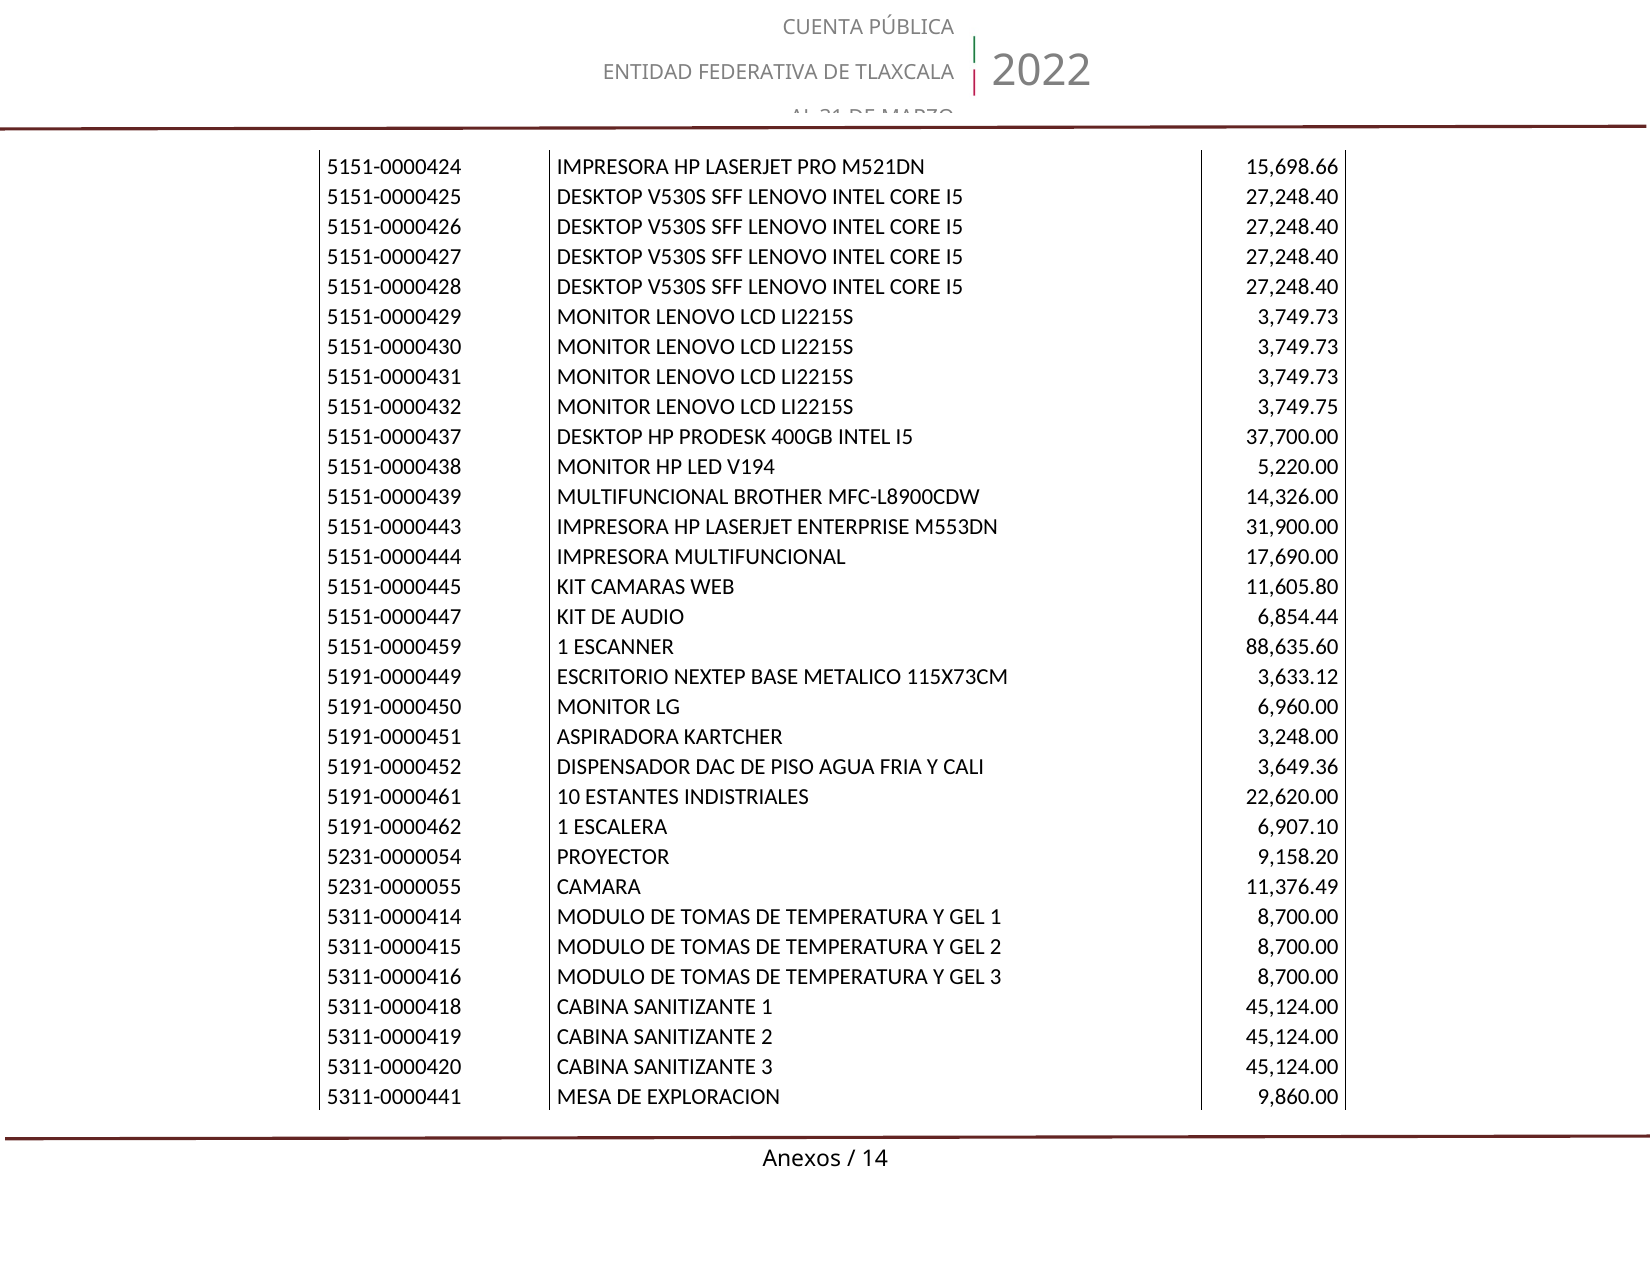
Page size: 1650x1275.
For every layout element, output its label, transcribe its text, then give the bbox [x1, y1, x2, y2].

table_cell 10 ESTANTES INDISTRIALES [550, 780, 1201, 810]
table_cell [550, 150, 1201, 180]
table_cell DESKTOP V530S SFF LENOVO INTEL CORE I5 [550, 210, 1201, 240]
table_cell 17,690.00 [1202, 540, 1345, 570]
table_cell 5191-0000449 [320, 660, 549, 690]
table_cell 5191-0000451 [320, 720, 549, 750]
table_cell IMPRESORA MULTIFUNCIONAL [550, 540, 1201, 570]
table_cell 3,749.75 [1202, 390, 1345, 420]
table_cell 6,854.44 [1202, 600, 1345, 630]
table_cell CABINA SANITIZANTE 1 [550, 990, 1201, 1020]
table_cell 27,248.40 [1202, 270, 1345, 300]
table_cell 6,907.10 [1202, 810, 1345, 840]
table_cell DESKTOP V530S SFF LENOVO INTEL CORE I5 [550, 270, 1201, 300]
table_cell 5191-0000462 [320, 810, 549, 840]
table_cell KIT CAMARAS WEB [550, 570, 1201, 600]
table_cell IMPRESORA HP LASERJET ENTERPRISE M553DN [550, 510, 1201, 540]
table_cell MODULO DE TOMAS DE TEMPERATURA Y GEL 1 [550, 900, 1201, 930]
table_cell MONITOR LENOVO LCD LI2215S [550, 360, 1201, 390]
table_cell 45,124.00 [1202, 990, 1345, 1020]
table_cell 5151-0000447 [320, 600, 549, 630]
table_cell 11,376.49 [1202, 870, 1345, 900]
table_cell 5191-0000452 [320, 750, 549, 780]
table_cell 5191-0000450 [320, 690, 549, 720]
table_cell 11,605.80 [1202, 570, 1345, 600]
table_cell 5231-0000055 [320, 870, 549, 900]
table_cell 6,960.00 [1202, 690, 1345, 720]
table_cell 8,700.00 [1202, 930, 1345, 960]
table_cell PROYECTOR [550, 840, 1201, 870]
table_cell DISPENSADOR DAC DE PISO AGUA FRIA Y CALI [550, 750, 1201, 780]
table_cell 3,633.12 [1202, 660, 1345, 690]
table_cell 3,749.73 [1202, 300, 1345, 330]
table_cell 27,248.40 [1202, 240, 1345, 270]
table_cell 45,124.00 [1202, 1020, 1345, 1050]
table_cell 3,649.36 [1202, 750, 1345, 780]
table_cell 5151-0000429 [320, 300, 549, 330]
table_cell 5311-0000418 [320, 990, 549, 1020]
table_cell 5191-0000461 [320, 780, 549, 810]
table_cell MESA DE EXPLORACION [550, 1080, 1201, 1110]
table_cell 5311-0000420 [320, 1050, 549, 1080]
table_cell CABINA SANITIZANTE 2 [550, 1020, 1201, 1050]
table_cell 5151-0000438 [320, 450, 549, 480]
table_cell KIT DE AUDIO [550, 600, 1201, 630]
table_cell 5151-0000430 [320, 330, 549, 360]
table_cell 5311-0000441 [320, 1080, 549, 1110]
table_cell 5311-0000416 [320, 960, 549, 990]
table_cell ASPIRADORA KARTCHER [550, 720, 1201, 750]
table_cell DESKTOP V530S SFF LENOVO INTEL CORE I5 [550, 180, 1201, 210]
table_cell 5151-0000431 [320, 360, 549, 390]
table_cell 88,635.60 [1202, 630, 1345, 660]
table_cell 8,700.00 [1202, 960, 1345, 990]
table_cell 5151-0000432 [320, 390, 549, 420]
table_cell 5151-0000427 [320, 240, 549, 270]
table_cell MONITOR LENOVO LCD LI2215S [550, 390, 1201, 420]
table_cell 15,698.66 [1202, 150, 1345, 180]
table_cell 37,700.00 [1202, 420, 1345, 450]
table_cell MODULO DE TOMAS DE TEMPERATURA Y GEL 2 [550, 930, 1201, 960]
table_cell 5151-0000443 [320, 510, 549, 540]
table_cell 5151-0000424 [320, 150, 549, 180]
table_cell MONITOR HP LED V194 [550, 450, 1201, 480]
table_cell 5151-0000426 [320, 210, 549, 240]
table_cell 5231-0000054 [320, 840, 549, 870]
table_cell 45,124.00 [1202, 1050, 1345, 1080]
table_cell MONITOR LG [550, 690, 1201, 720]
table_cell 3,749.73 [1202, 330, 1345, 360]
table_cell 8,700.00 [1202, 900, 1345, 930]
table_cell 5151-0000445 [320, 570, 549, 600]
table_cell 5311-0000414 [320, 900, 549, 930]
table_cell 5311-0000415 [320, 930, 549, 960]
table_cell DESKTOP V530S SFF LENOVO INTEL CORE I5 [550, 240, 1201, 270]
table_cell 1 ESCANNER [550, 630, 1201, 660]
table_cell 9,158.20 [1202, 840, 1345, 870]
table_cell CAMARA [550, 870, 1201, 900]
table_cell 22,620.00 [1202, 780, 1345, 810]
table_cell 3,749.73 [1202, 360, 1345, 390]
table_cell 5151-0000459 [320, 630, 549, 660]
table_cell MULTIFUNCIONAL BROTHER MFC-L8900CDW [550, 480, 1201, 510]
table_cell 5151-0000444 [320, 540, 549, 570]
table_cell 27,248.40 [1202, 210, 1345, 240]
table_cell 5151-0000428 [320, 270, 549, 300]
table_cell 5,220.00 [1202, 450, 1345, 480]
table_cell MODULO DE TOMAS DE TEMPERATURA Y GEL 3 [550, 960, 1201, 990]
table_cell 5151-0000439 [320, 480, 549, 510]
picture [969, 27, 985, 99]
table_cell 1 ESCALERA [550, 810, 1201, 840]
table_cell 3,248.00 [1202, 720, 1345, 750]
table_cell 5151-0000437 [320, 420, 549, 450]
table_cell 9,860.00 [1202, 1080, 1345, 1110]
table_cell 27,248.40 [1202, 180, 1345, 210]
table_cell 5311-0000419 [320, 1020, 549, 1050]
table_cell 14,326.00 [1202, 480, 1345, 510]
table_cell MONITOR LENOVO LCD LI2215S [550, 330, 1201, 360]
table_cell CABINA SANITIZANTE 3 [550, 1050, 1201, 1080]
table_cell 31,900.00 [1202, 510, 1345, 540]
table_cell ESCRITORIO NEXTEP BASE METALICO 115X73CM [550, 660, 1201, 690]
table_cell MONITOR LENOVO LCD LI2215S [550, 300, 1201, 330]
table_cell 5151-0000425 [320, 180, 549, 210]
table_cell DESKTOP HP PRODESK 400GB INTEL I5 [550, 420, 1201, 450]
